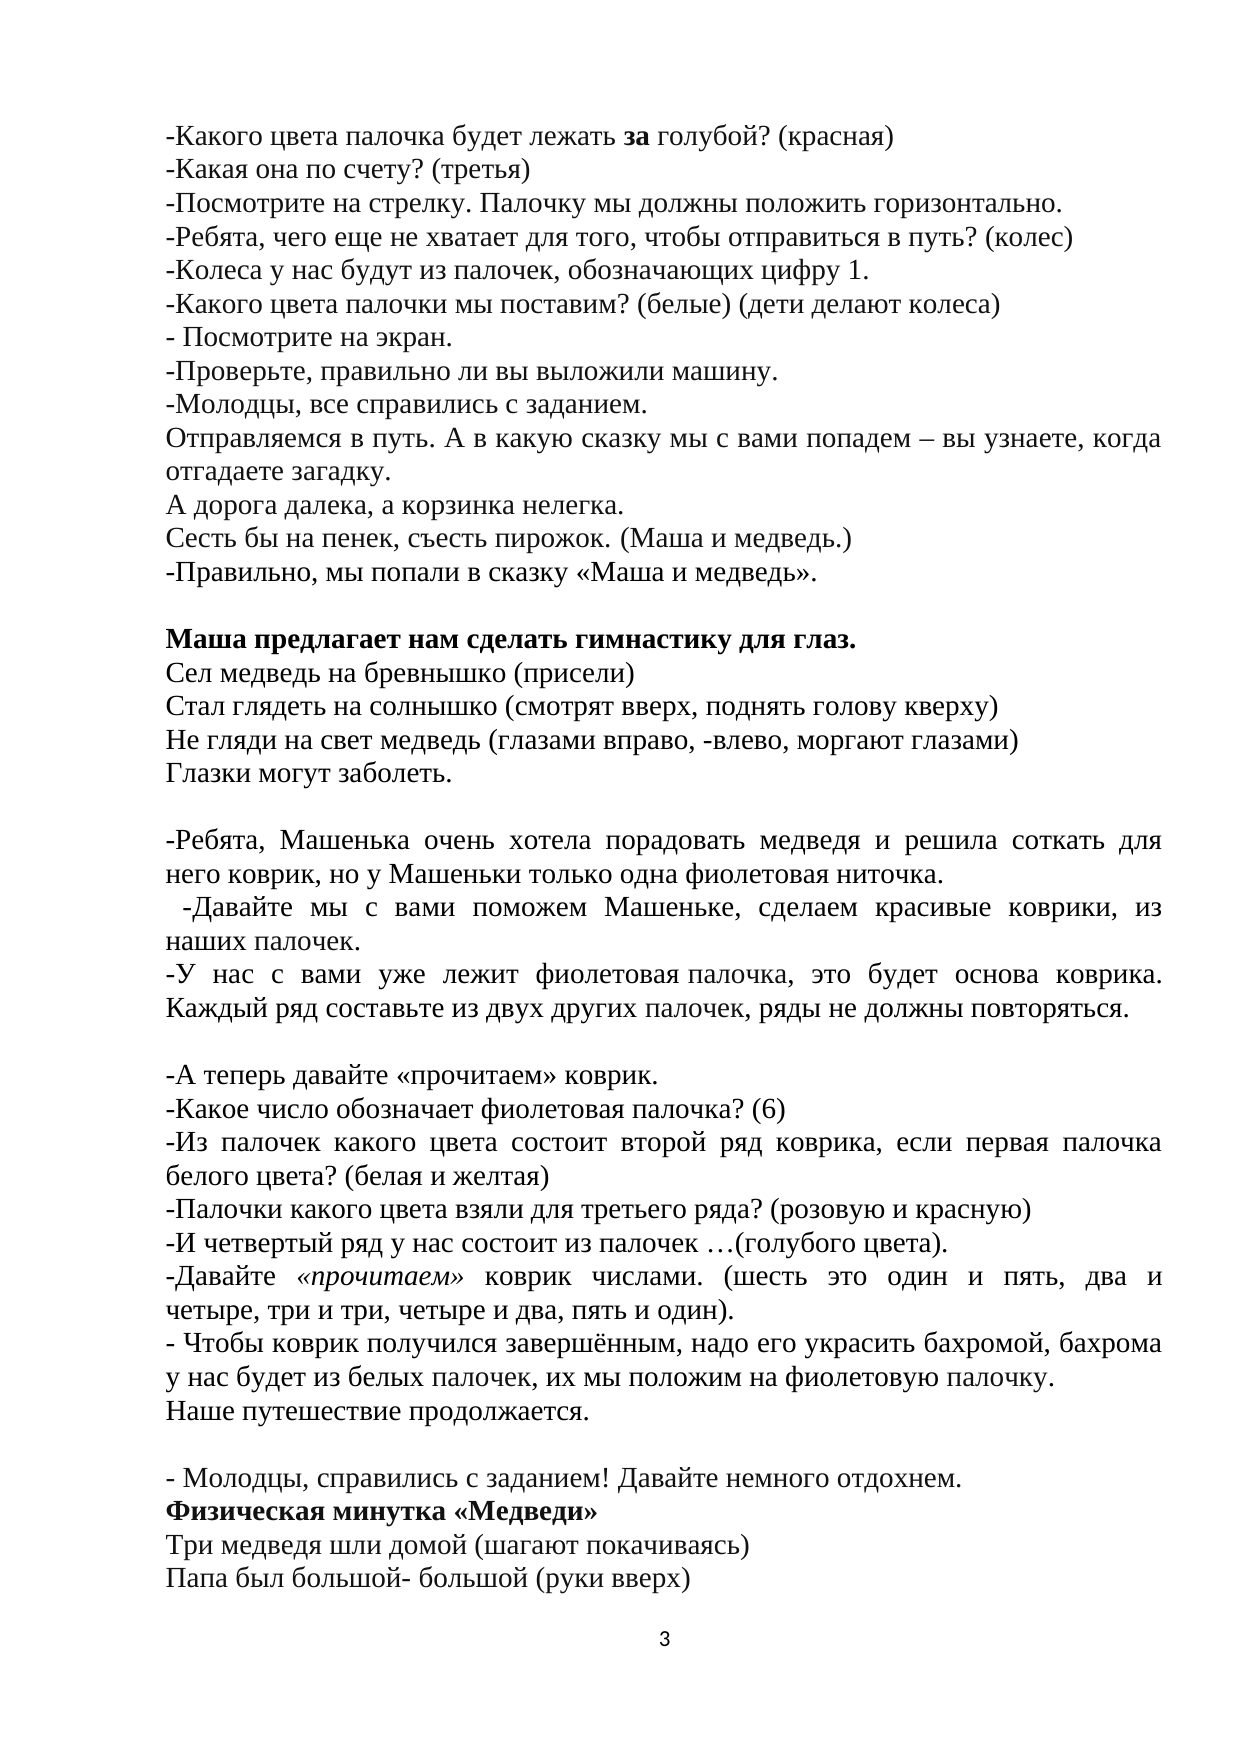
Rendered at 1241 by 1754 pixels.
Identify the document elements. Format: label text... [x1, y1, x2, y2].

text -Какого цвета палочки мы поставим? (белые) (дети делают колеса) [165, 286, 1163, 319]
text - Посмотрите на экран. [165, 319, 1163, 353]
text -Какое число обозначает фиолетовая палочка? (6) [165, 1091, 1163, 1124]
text - Молодцы, справились с заданием! Давайте немного отдохнем. [165, 1460, 1163, 1493]
text Три медведя шли домой (шагают покачиваясь) [165, 1527, 1163, 1560]
text -Какая она по счету? (третья) [165, 152, 1163, 185]
text -Правильно, мы попали в сказку «Маша и медведь». [165, 554, 1163, 588]
text -Ребята, Машенька очень хотела порадовать медведя и решила соткать для него коврик, но у Машеньки только одна фиолетовая ниточка. [165, 822, 1163, 889]
text -Давайте «прочитаем» коврик числами. (шесть это один и пять, два и четыре, три и три, четыре и два, пять и один). [165, 1258, 1163, 1326]
text -И четвертый ряд у нас состоит из палочек …(голубого цвета). [165, 1225, 1163, 1258]
text Физическая минутка «Медведи» [165, 1493, 1163, 1527]
text - Чтобы коврик получился завершённым, надо его украсить бахромой, бахрома у нас будет из белых палочек, их мы положим на фиолетовую палочку. [165, 1326, 1163, 1393]
text -Колеса у нас будут из палочек, обозначающих цифру 1. [165, 252, 1163, 286]
text Наше путешествие продолжается. [165, 1393, 1163, 1426]
text Папа был большой- большой (руки вверх) [165, 1560, 1163, 1594]
text Маша предлагает нам сделать гимнастику для глаз. [165, 621, 1163, 655]
text -Ребята, чего еще не хватает для того, чтобы отправиться в путь? (колес) [165, 219, 1163, 252]
text -А теперь давайте «прочитаем» коврик. [165, 1057, 1163, 1091]
text Сел медведь на бревнышко (присели) [165, 655, 1163, 688]
text -Какого цвета палочка будет лежать за голубой? (красная) [165, 118, 1163, 152]
text -Из палочек какого цвета состоит второй ряд коврика, если первая палочка белого цвета? (белая и желтая) [165, 1124, 1163, 1191]
text А дорога далека, а корзинка нелегка. [165, 487, 1163, 521]
text -Проверьте, правильно ли вы выложили машину. [165, 353, 1163, 386]
text Стал глядеть на солнышко (смотрят вверх, поднять голову кверху) [165, 688, 1163, 722]
text -У нас с вами уже лежит фиолетовая палочка, это будет основа коврика. Каждый ряд составьте из двух других палочек, ряды не должны повторяться. [165, 957, 1163, 1024]
text -Палочки какого цвета взяли для третьего ряда? (розовую и красную) [165, 1191, 1163, 1225]
text -Давайте мы с вами поможем Машеньке, сделаем красивые коврики, из наших палочек. [165, 889, 1163, 957]
text -Посмотрите на стрелку. Палочку мы должны положить горизонтально. [165, 185, 1163, 219]
text Глазки могут заболеть. [165, 755, 1163, 789]
text Отправляемся в путь. А в какую сказку мы с вами попадем – вы узнаете, когда отгадаете загадку. [165, 420, 1163, 487]
text -Молодцы, все справились с заданием. [165, 386, 1163, 420]
text Не гляди на свет медведь (глазами вправо, -влево, моргают глазами) [165, 722, 1163, 755]
text Сесть бы на пенек, съесть пирожок. (Маша и медведь.) [165, 521, 1163, 554]
